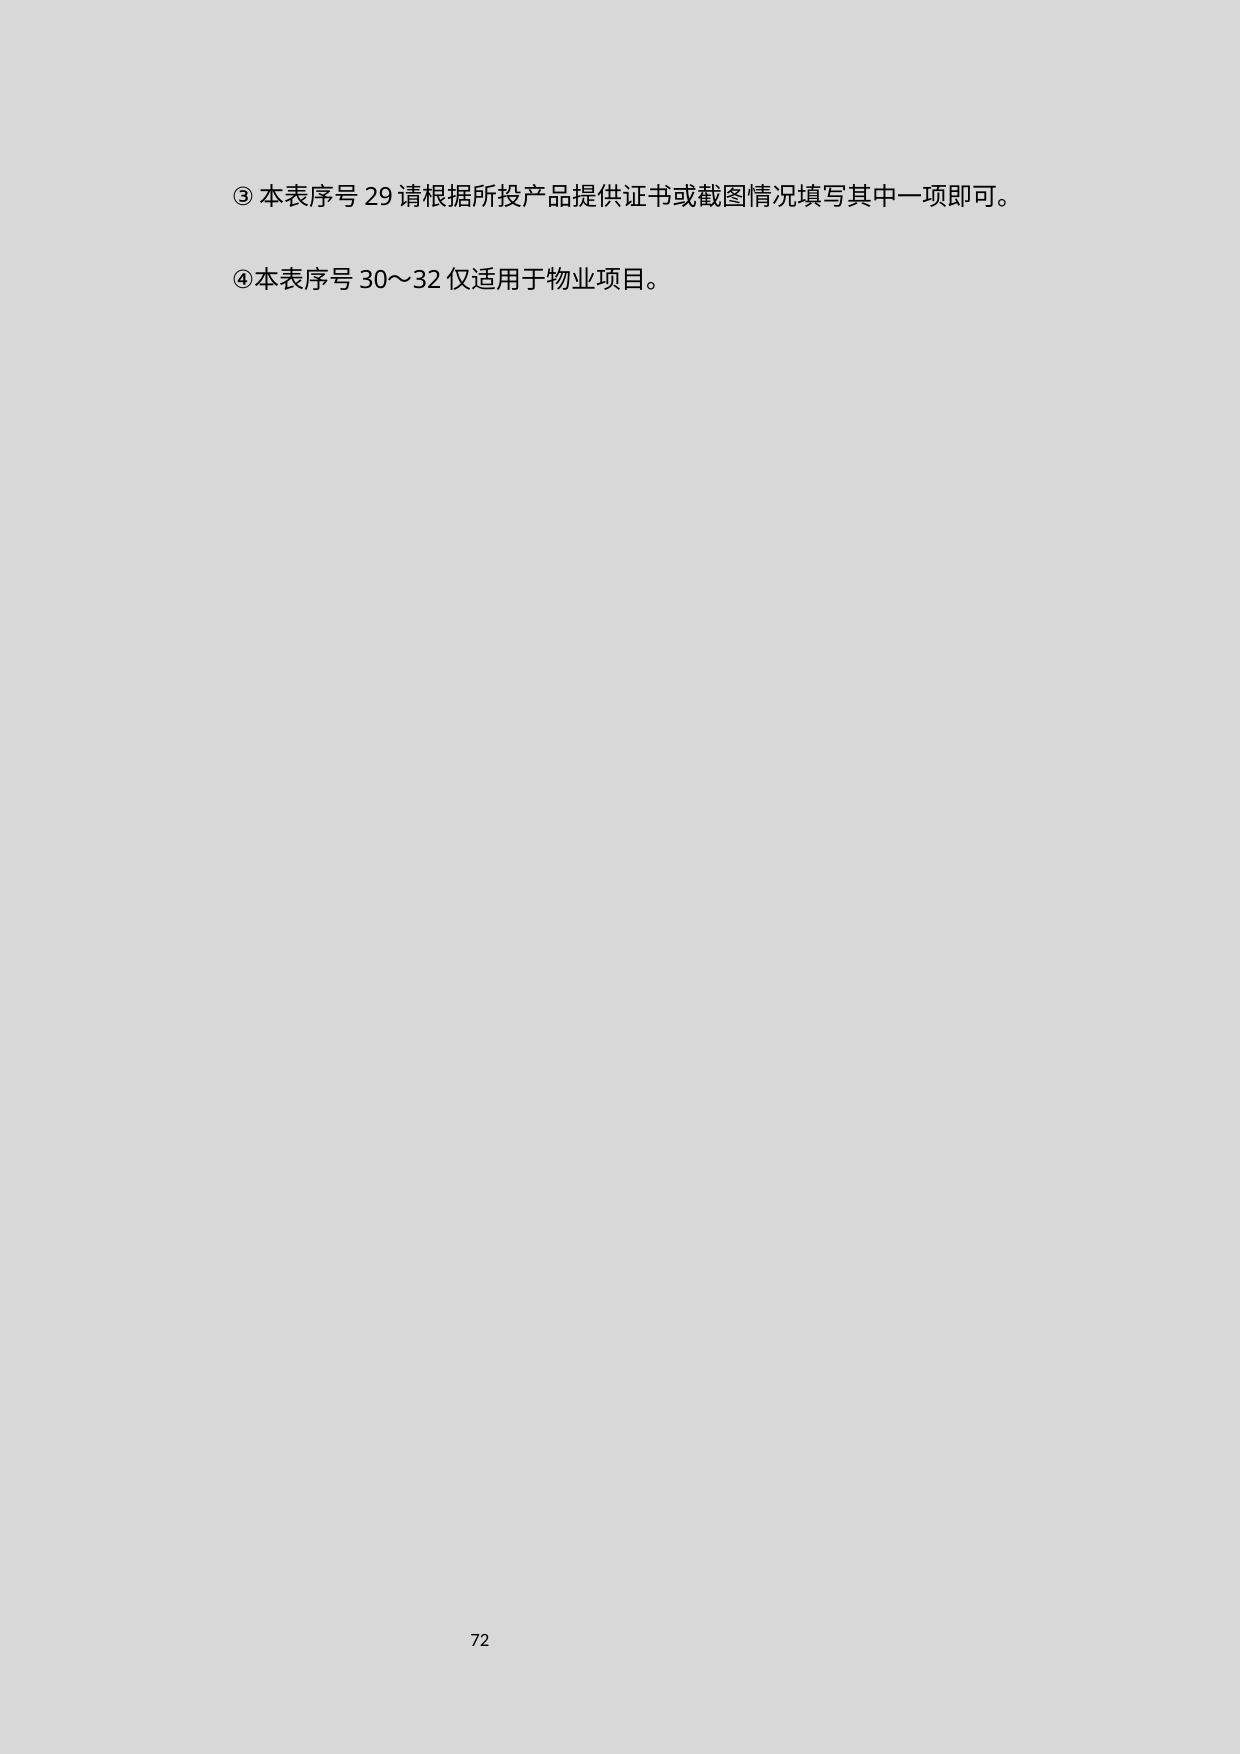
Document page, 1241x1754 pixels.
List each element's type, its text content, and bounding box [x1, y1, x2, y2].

text ③本表序号29请根据所投产品提供证书或截图情况填写其中一项即可。 [232, 162, 1053, 227]
text ④本表序号30～32仅适用于物业项目。 [232, 245, 1053, 310]
